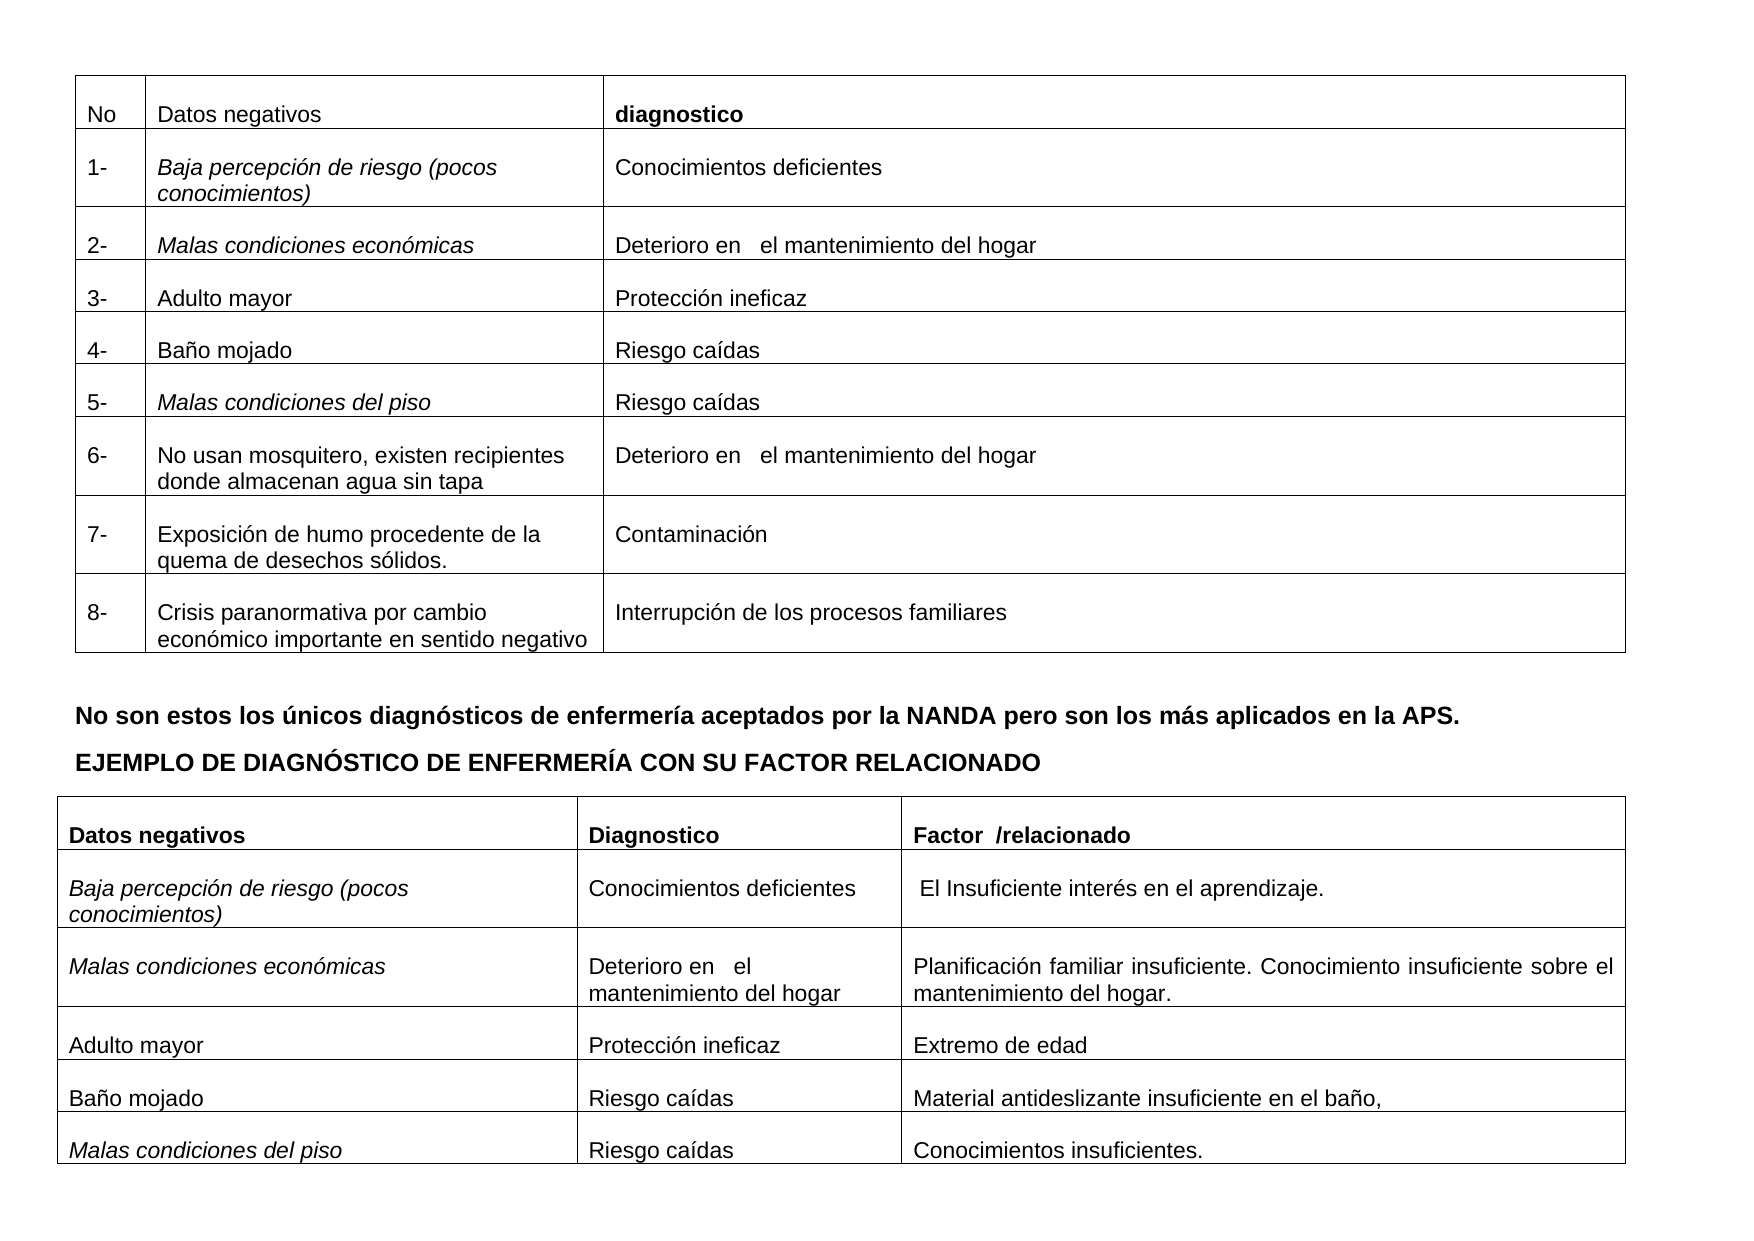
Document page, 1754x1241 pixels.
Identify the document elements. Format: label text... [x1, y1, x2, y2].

table_cell Deterioro en el mantenimiento del hogar [604, 207, 1625, 258]
table_cell Adulto mayor [146, 260, 603, 311]
table_header Datos negativos [58, 797, 577, 848]
table_cell 5- [76, 364, 145, 416]
table_cell Deterioro en el mantenimiento del hogar [604, 417, 1625, 494]
table_cell El Insuficiente interés en el aprendizaje. [902, 850, 1625, 927]
table_cell Deterioro en el mantenimiento del hogar [578, 928, 901, 1006]
table_cell 2- [76, 207, 145, 258]
table_cell 8- [76, 574, 145, 652]
table_cell Contaminación [604, 496, 1625, 573]
text EJEMPLO DE DIAGNÓSTICO DE ENFERMERÍA CON SU FACTOR RELACIONADO [75, 748, 1679, 777]
table_cell Extremo de edad [902, 1007, 1625, 1058]
table_header Diagnostico [578, 797, 901, 848]
table_cell Material antideslizante insuficiente en el baño, [902, 1060, 1625, 1111]
table_cell Baja percepción de riesgo (pocos conocimientos) [146, 129, 603, 206]
table_cell Exposición de humo procedente de la quema de desechos sólidos. [146, 496, 603, 573]
table_cell 3- [76, 260, 145, 311]
table_cell Riesgo caídas [578, 1060, 901, 1111]
table_header No [76, 76, 145, 127]
table_cell 1- [76, 129, 145, 206]
table_cell Riesgo caídas [578, 1112, 901, 1163]
table_cell Conocimientos deficientes [578, 850, 901, 927]
table_header Datos negativos [146, 76, 603, 127]
table_cell Conocimientos insuficientes. [902, 1112, 1625, 1163]
table_header Factor /relacionado [902, 797, 1625, 848]
table_cell 7- [76, 496, 145, 573]
table_cell Interrupción de los procesos familiares [604, 574, 1625, 652]
table_cell Malas condiciones económicas [58, 928, 577, 1006]
table_cell Adulto mayor [58, 1007, 577, 1058]
table_cell Protección ineficaz [604, 260, 1625, 311]
table_cell No usan mosquitero, existen recipientes donde almacenan agua sin tapa [146, 417, 603, 494]
table_cell Baño mojado [58, 1060, 577, 1111]
table_cell Malas condiciones del piso [58, 1112, 577, 1163]
text No son estos los únicos diagnósticos de enfermería aceptados por la NANDA pero son los más aplicados en la APS. [75, 701, 1679, 729]
table_cell Baja percepción de riesgo (pocos conocimientos) [58, 850, 577, 927]
table_cell Planificación familiar insuficiente. Conocimiento insuficiente sobre el mantenimiento del hogar. [902, 928, 1625, 1006]
table_cell Riesgo caídas [604, 364, 1625, 416]
table_cell Malas condiciones económicas [146, 207, 603, 258]
table_cell Baño mojado [146, 312, 603, 363]
table_cell Protección ineficaz [578, 1007, 901, 1058]
table_cell Riesgo caídas [604, 312, 1625, 363]
table_cell Malas condiciones del piso [146, 364, 603, 416]
table_cell 6- [76, 417, 145, 494]
table_header diagnostico [604, 76, 1625, 127]
table_cell Crisis paranormativa por cambio económico importante en sentido negativo [146, 574, 603, 652]
table_cell 4- [76, 312, 145, 363]
table_cell Conocimientos deficientes [604, 129, 1625, 206]
